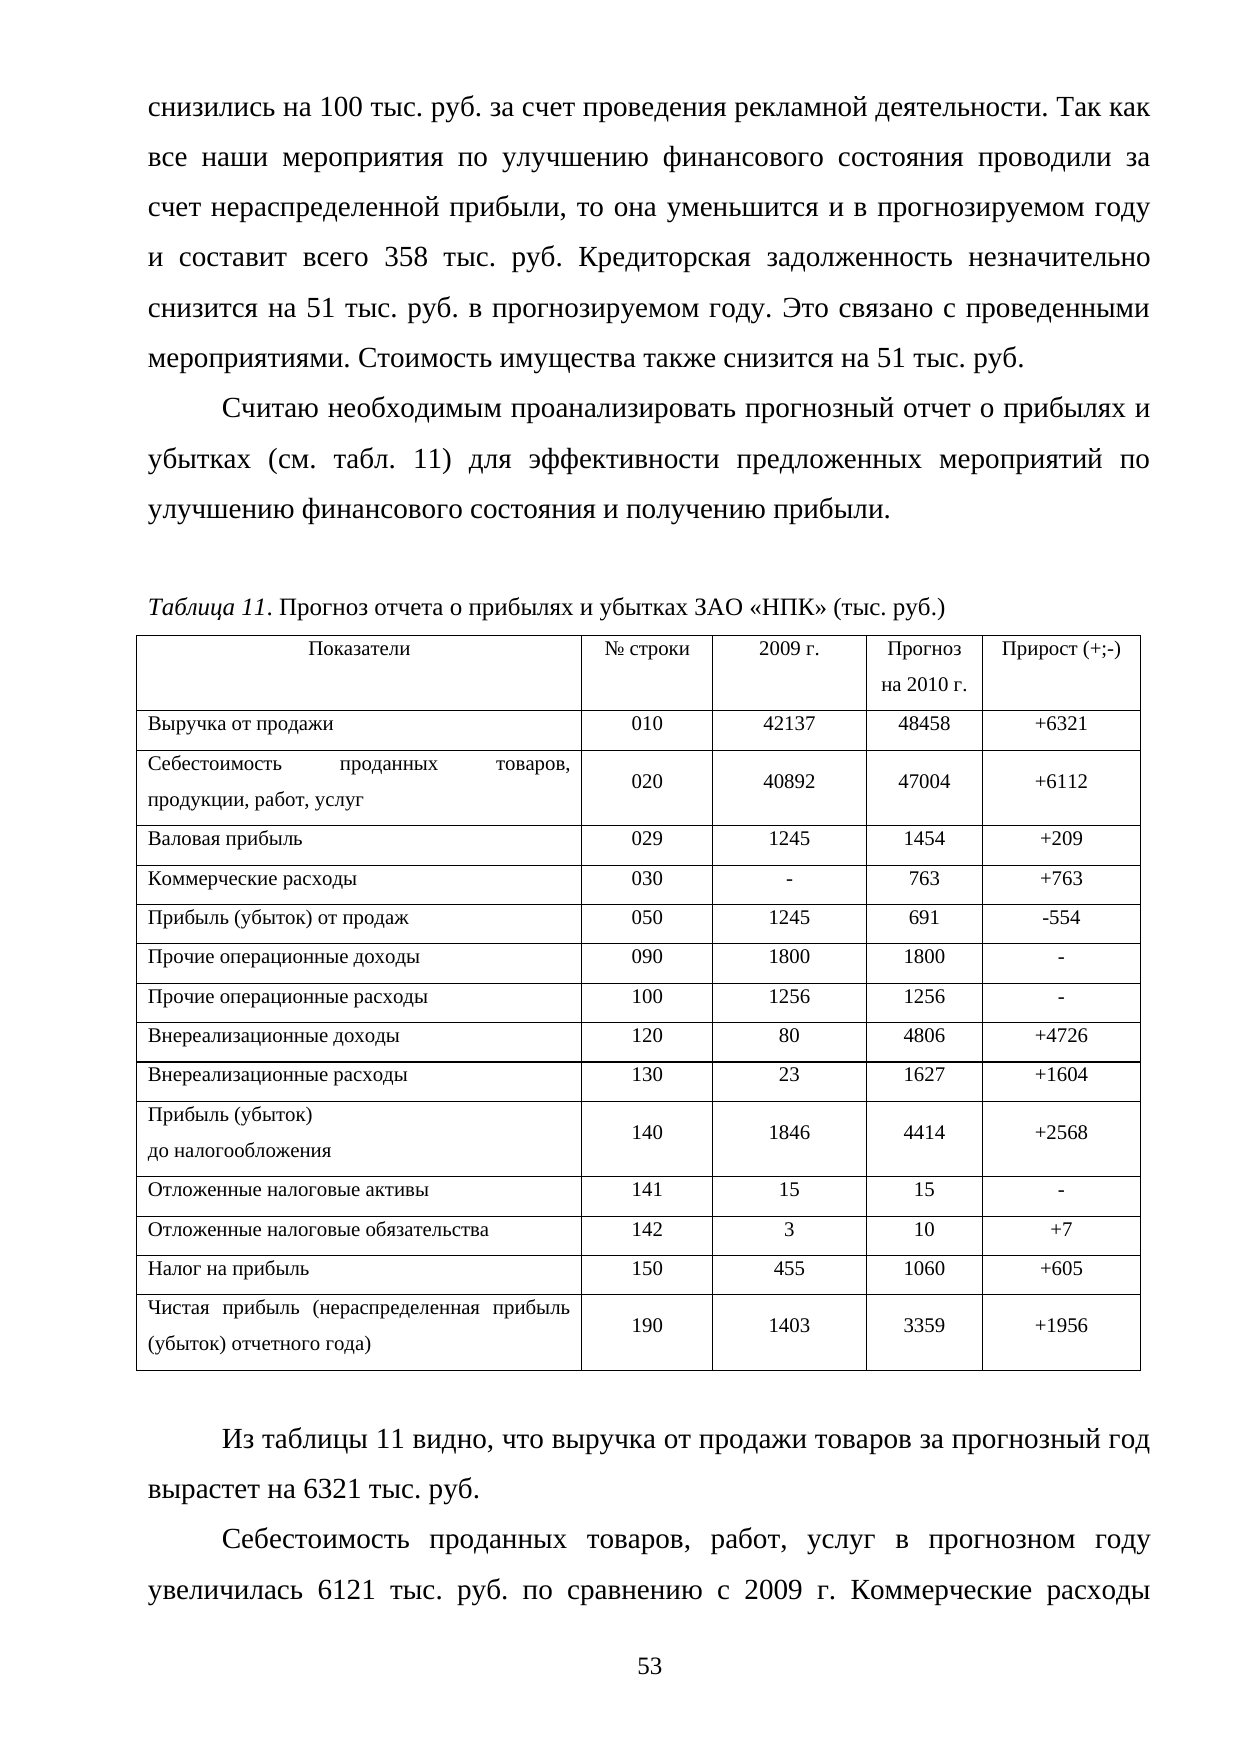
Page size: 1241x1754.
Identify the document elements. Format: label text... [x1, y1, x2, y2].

table_cell 4414 [867, 1102, 982, 1176]
table_cell 1627 [867, 1063, 982, 1101]
table_cell 1800 [867, 944, 982, 983]
table_cell Коммерческие расходы [137, 866, 581, 904]
table_cell 150 [582, 1256, 712, 1294]
table_cell Прочие операционные расходы [137, 984, 581, 1022]
table_cell 455 [713, 1256, 866, 1294]
table_cell 15 [867, 1177, 982, 1216]
table_cell 120 [582, 1023, 712, 1061]
table_cell +1604 [983, 1063, 1140, 1101]
table_cell Прибыль (убыток) до налогообложения [137, 1102, 581, 1176]
table_cell +7 [983, 1217, 1140, 1255]
table_cell - [983, 944, 1140, 983]
text Из таблицы 11 видно, что выручка от продажи товаров за прогнозный год вырастет на 6321 тыс. руб. [148, 1421, 1152, 1505]
table_cell 140 [582, 1102, 712, 1176]
table_header Прирост (+;-) [983, 636, 1140, 710]
table_cell 47004 [867, 751, 982, 825]
table_cell 4806 [867, 1023, 982, 1061]
table_cell 3 [713, 1217, 866, 1255]
table_cell +4726 [983, 1023, 1140, 1061]
table_cell Внереализационные доходы [137, 1023, 581, 1061]
table_cell 030 [582, 866, 712, 904]
table_header Показатели [137, 636, 581, 710]
table_header № строки [582, 636, 712, 710]
table_cell Выручка от продажи [137, 711, 581, 750]
table_cell 1245 [713, 826, 866, 864]
table_cell +763 [983, 866, 1140, 904]
table_header 2009 г. [713, 636, 866, 710]
table_cell Налог на прибыль [137, 1256, 581, 1294]
table_cell Отложенные налоговые активы [137, 1177, 581, 1216]
table_cell 15 [713, 1177, 866, 1216]
table_cell 029 [582, 826, 712, 864]
table_cell +1956 [983, 1295, 1140, 1370]
table_cell 80 [713, 1023, 866, 1061]
table_cell +6321 [983, 711, 1140, 750]
table_cell 090 [582, 944, 712, 983]
table_cell Отложенные налоговые обязательства [137, 1217, 581, 1255]
text Таблица 11. Прогноз отчета о прибылях и убытках ЗАО «НПК» (тыс. руб.) [148, 592, 1152, 621]
table_cell 1846 [713, 1102, 866, 1176]
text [148, 89, 1152, 374]
table_cell +6112 [983, 751, 1140, 825]
table_cell 1256 [867, 984, 982, 1022]
table_cell Валовая прибыль [137, 826, 581, 864]
text Считаю необходимым проанализировать прогнозный отчет о прибылях и убытках (см. табл. 11) для эффективности предложенных мероприятий по улучшению финансового состояния и получению прибыли. [148, 391, 1152, 525]
table_cell - [983, 1177, 1140, 1216]
table_cell 1060 [867, 1256, 982, 1294]
table_cell - [983, 984, 1140, 1022]
table_cell 1800 [713, 944, 866, 983]
table_cell 100 [582, 984, 712, 1022]
table_cell 40892 [713, 751, 866, 825]
table_cell Прочие операционные доходы [137, 944, 581, 983]
table_cell 020 [582, 751, 712, 825]
table_cell 10 [867, 1217, 982, 1255]
table_cell +2568 [983, 1102, 1140, 1176]
table_cell 3359 [867, 1295, 982, 1370]
table_cell -554 [983, 905, 1140, 943]
table_cell 010 [582, 711, 712, 750]
table_cell 1256 [713, 984, 866, 1022]
table_cell 691 [867, 905, 982, 943]
table_cell Внереализационные расходы [137, 1063, 581, 1101]
table_cell 763 [867, 866, 982, 904]
table_cell 190 [582, 1295, 712, 1370]
table_cell Себестоимость проданных товаров, продукции, работ, услуг [137, 751, 581, 825]
table_cell 1454 [867, 826, 982, 864]
table_cell 1403 [713, 1295, 866, 1370]
table_cell 23 [713, 1063, 866, 1101]
table_cell - [713, 866, 866, 904]
table_cell 050 [582, 905, 712, 943]
table_cell 42137 [713, 711, 866, 750]
table_cell Чистая прибыль (нераспределенная прибыль (убыток) отчетного года) [137, 1295, 581, 1370]
table_cell +605 [983, 1256, 1140, 1294]
table_cell 130 [582, 1063, 712, 1101]
table_cell 48458 [867, 711, 982, 750]
table_cell +209 [983, 826, 1140, 864]
table_cell 142 [582, 1217, 712, 1255]
table_cell 1245 [713, 905, 866, 943]
table_cell 141 [582, 1177, 712, 1216]
table_cell Прибыль (убыток) от продаж [137, 905, 581, 943]
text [148, 1522, 1152, 1606]
table_header Прогноз на 2010 г. [867, 636, 982, 710]
